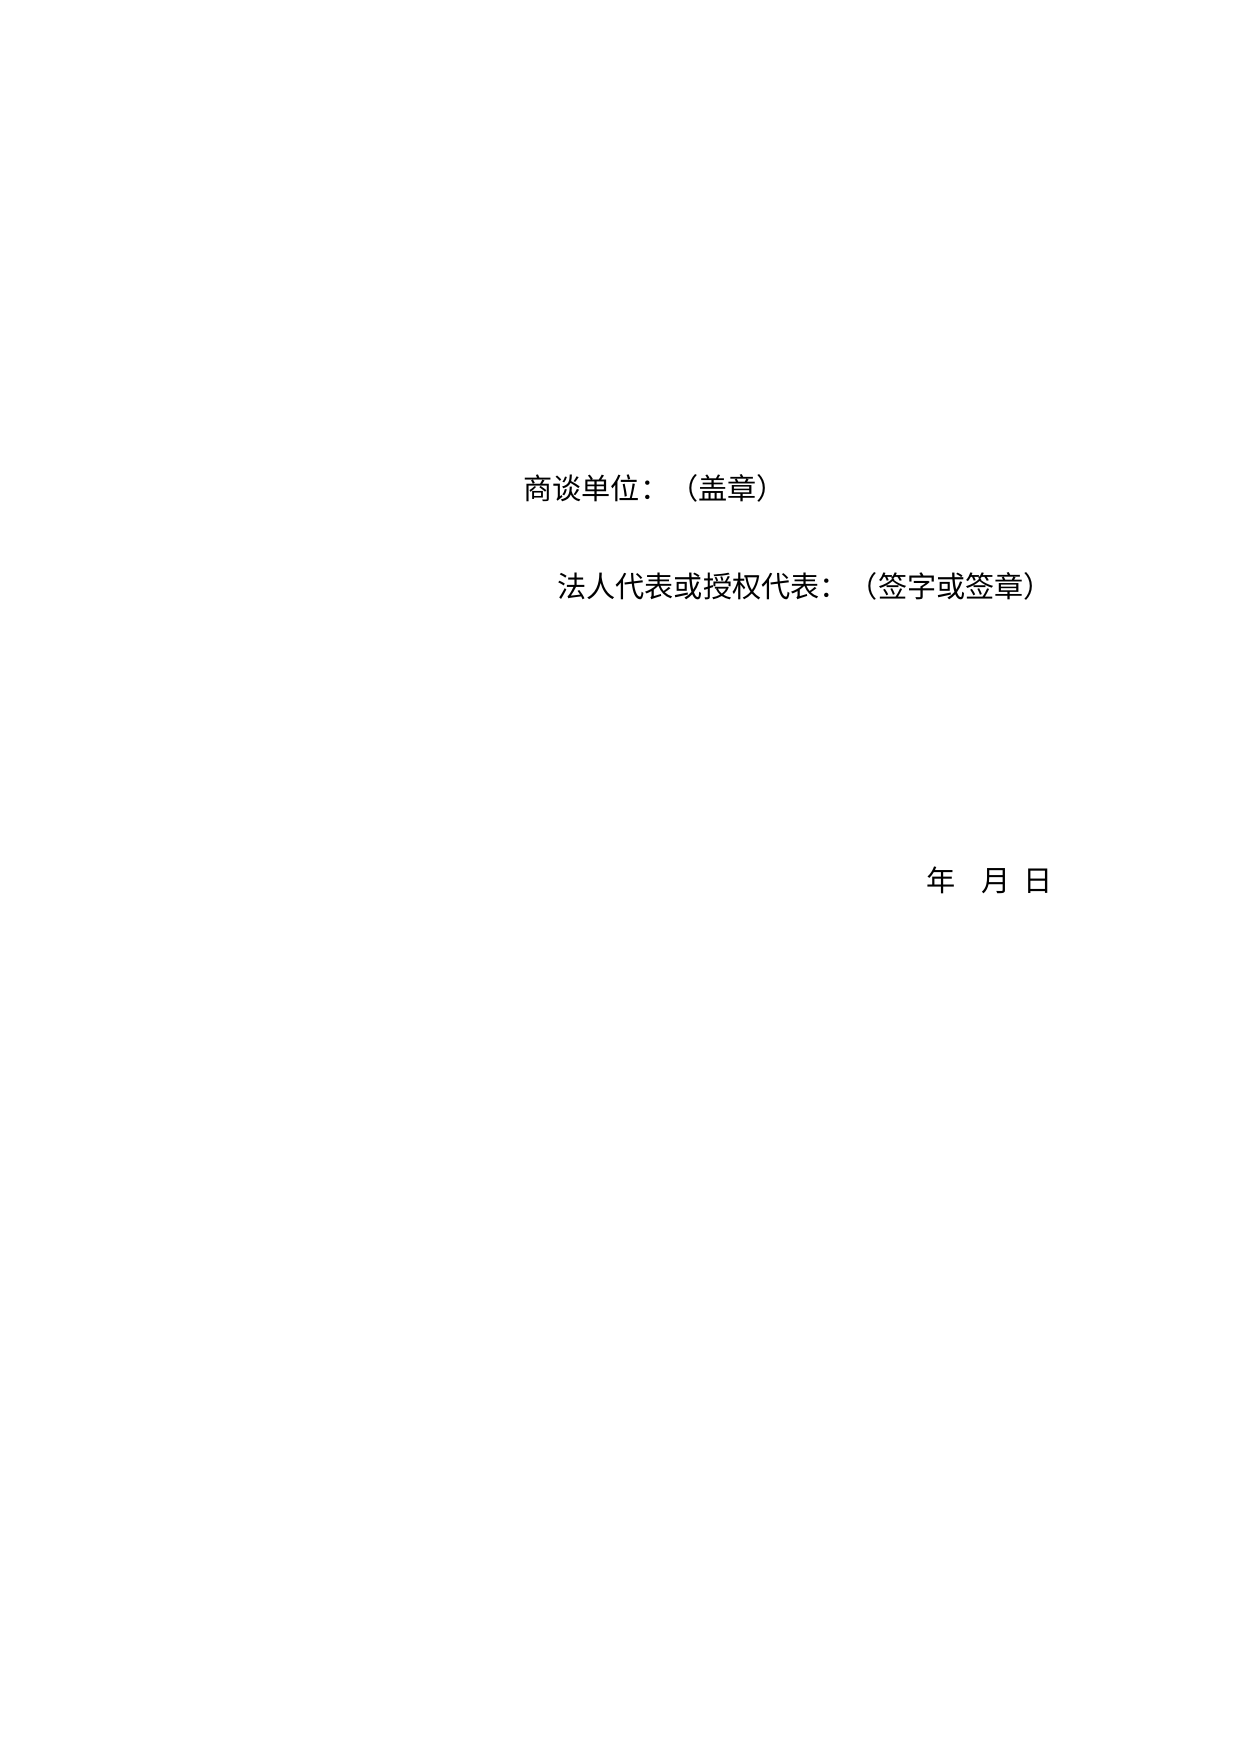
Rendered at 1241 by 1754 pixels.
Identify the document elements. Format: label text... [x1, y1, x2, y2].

text 商谈单位：（盖章） [187, 454, 1053, 519]
text 法人代表或授权代表：（签字或签章） [187, 552, 1053, 617]
text 年 月 日 [187, 846, 1053, 911]
